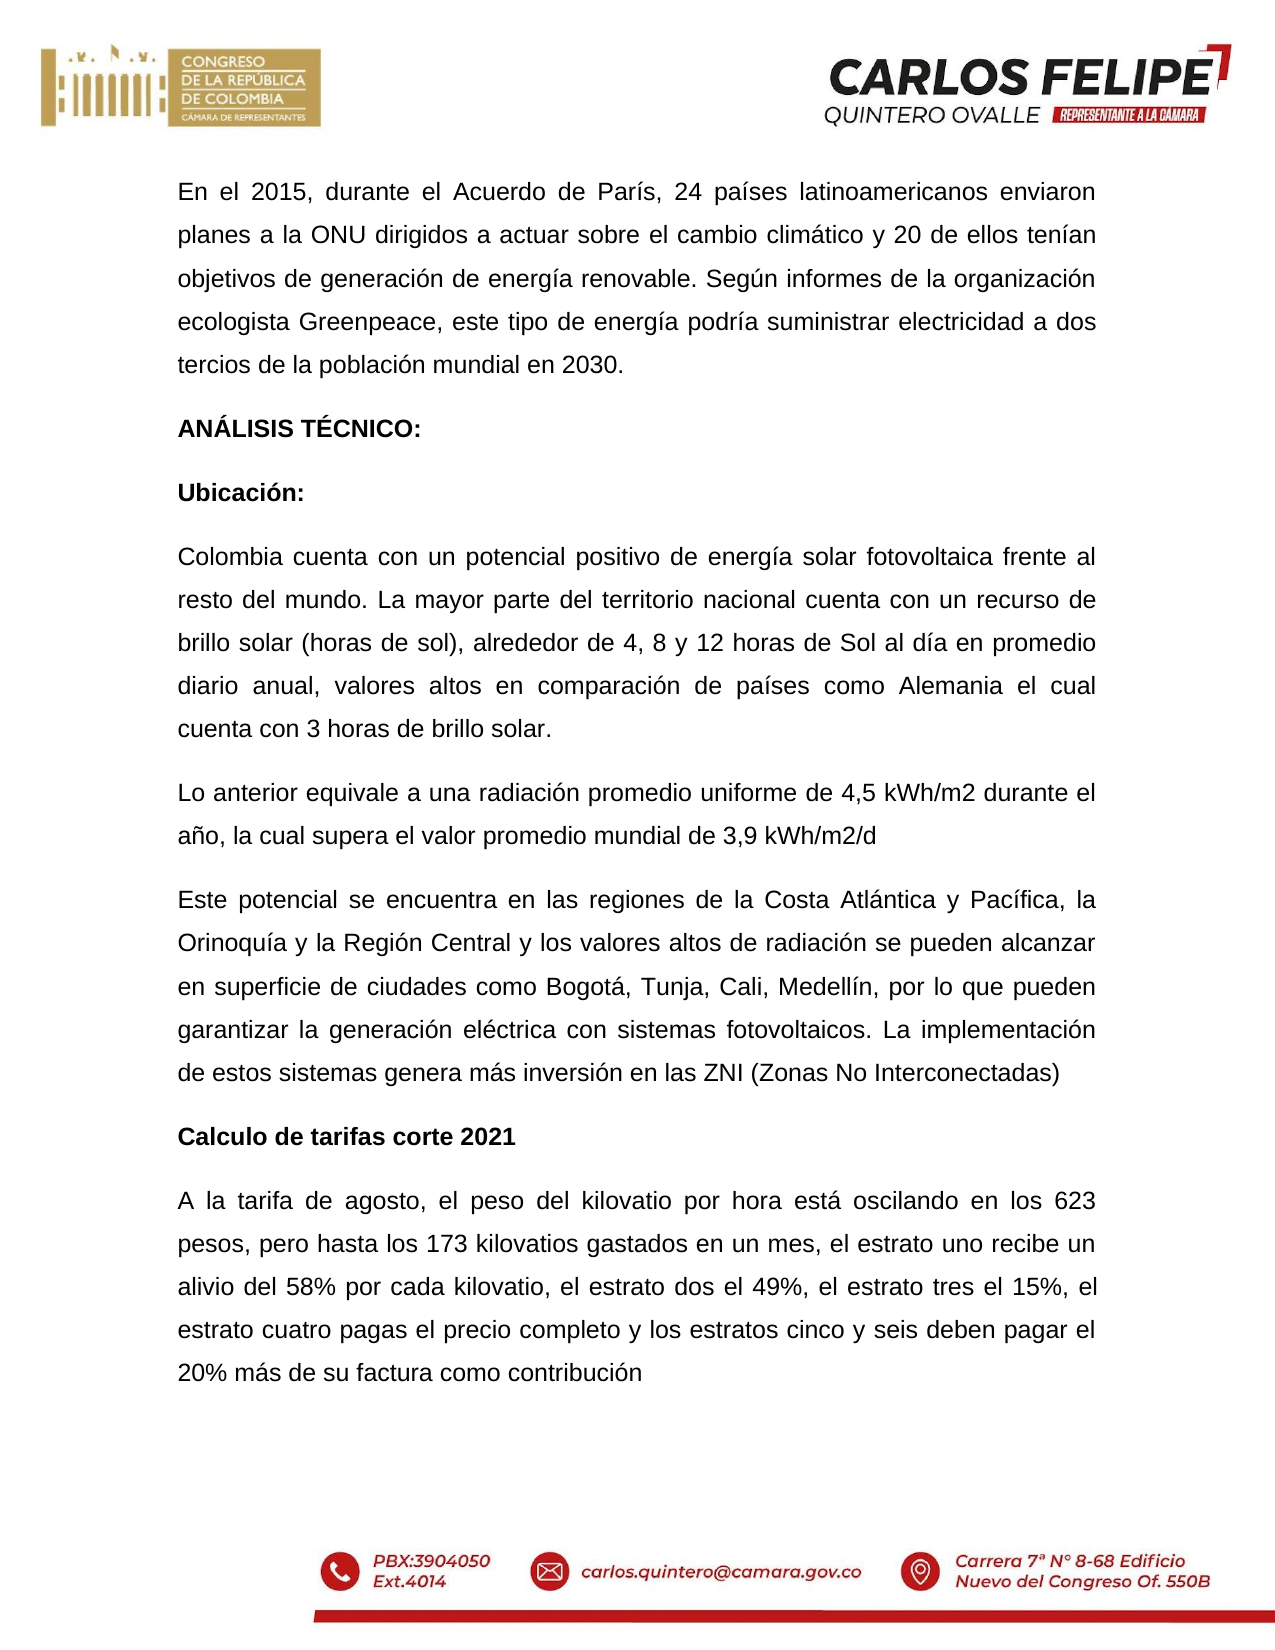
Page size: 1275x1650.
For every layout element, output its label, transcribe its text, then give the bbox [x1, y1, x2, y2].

text Lo anterior equivale a una radiación promedio uniforme de 4,5 kWh/m2 durante el año, la cual supera el valor promedio mundial de 3,9 kWh/m2/d [177, 778, 1098, 850]
text Colombia cuenta con un potencial positivo de energía solar fotovoltaica frente al resto del mundo. La mayor parte del territorio nacional cuenta con un recurso de brillo solar (horas de sol), alrededor de 4, 8 y 12 horas de Sol al día en promedio diario anual, valores altos en comparación de países como Alemania el cual cuenta con 3 horas de brillo solar. [177, 542, 1098, 743]
text Este potencial se encuentra en las regiones de la Costa Atlántica y Pacífica, la Orinoquía y la Región Central y los valores altos de radiación se pueden alcanzar en superficie de ciudades como Bogotá, Tunja, Cali, Medellín, por lo que pueden garantizar la generación eléctrica con sistemas fotovoltaicos. La implementación de estos sistemas genera más inversión en las ZNI (Zonas No Interconectadas) [177, 885, 1098, 1086]
text A la tarifa de agosto, el peso del kilovatio por hora está oscilando en los 623 pesos, pero hasta los 173 kilovatios gastados en un mes, el estrato uno recibe un alivio del 58% por cada kilovatio, el estrato dos el 49%, el estrato tres el 15%, el estrato cuatro pagas el precio completo y los estratos cinco y seis deben pagar el 20% más de su factura como contribución [177, 1186, 1098, 1387]
text En el 2015, durante el Acuerdo de París, 24 países latinoamericanos enviaron planes a la ONU dirigidos a actuar sobre el cambio climático y 20 de ellos tenían objetivos de generación de energía renovable. Según informes de la organización ecologista Greenpeace, este tipo de energía podría suministrar electricidad a dos tercios de la población mundial en 2030. [177, 177, 1098, 378]
text Calculo de tarifas corte 2021 [177, 1122, 1098, 1150]
text ANÁLISIS TÉCNICO: [177, 414, 1098, 442]
text Ubicación: [177, 478, 1098, 506]
picture [0, 0, 1275, 1650]
